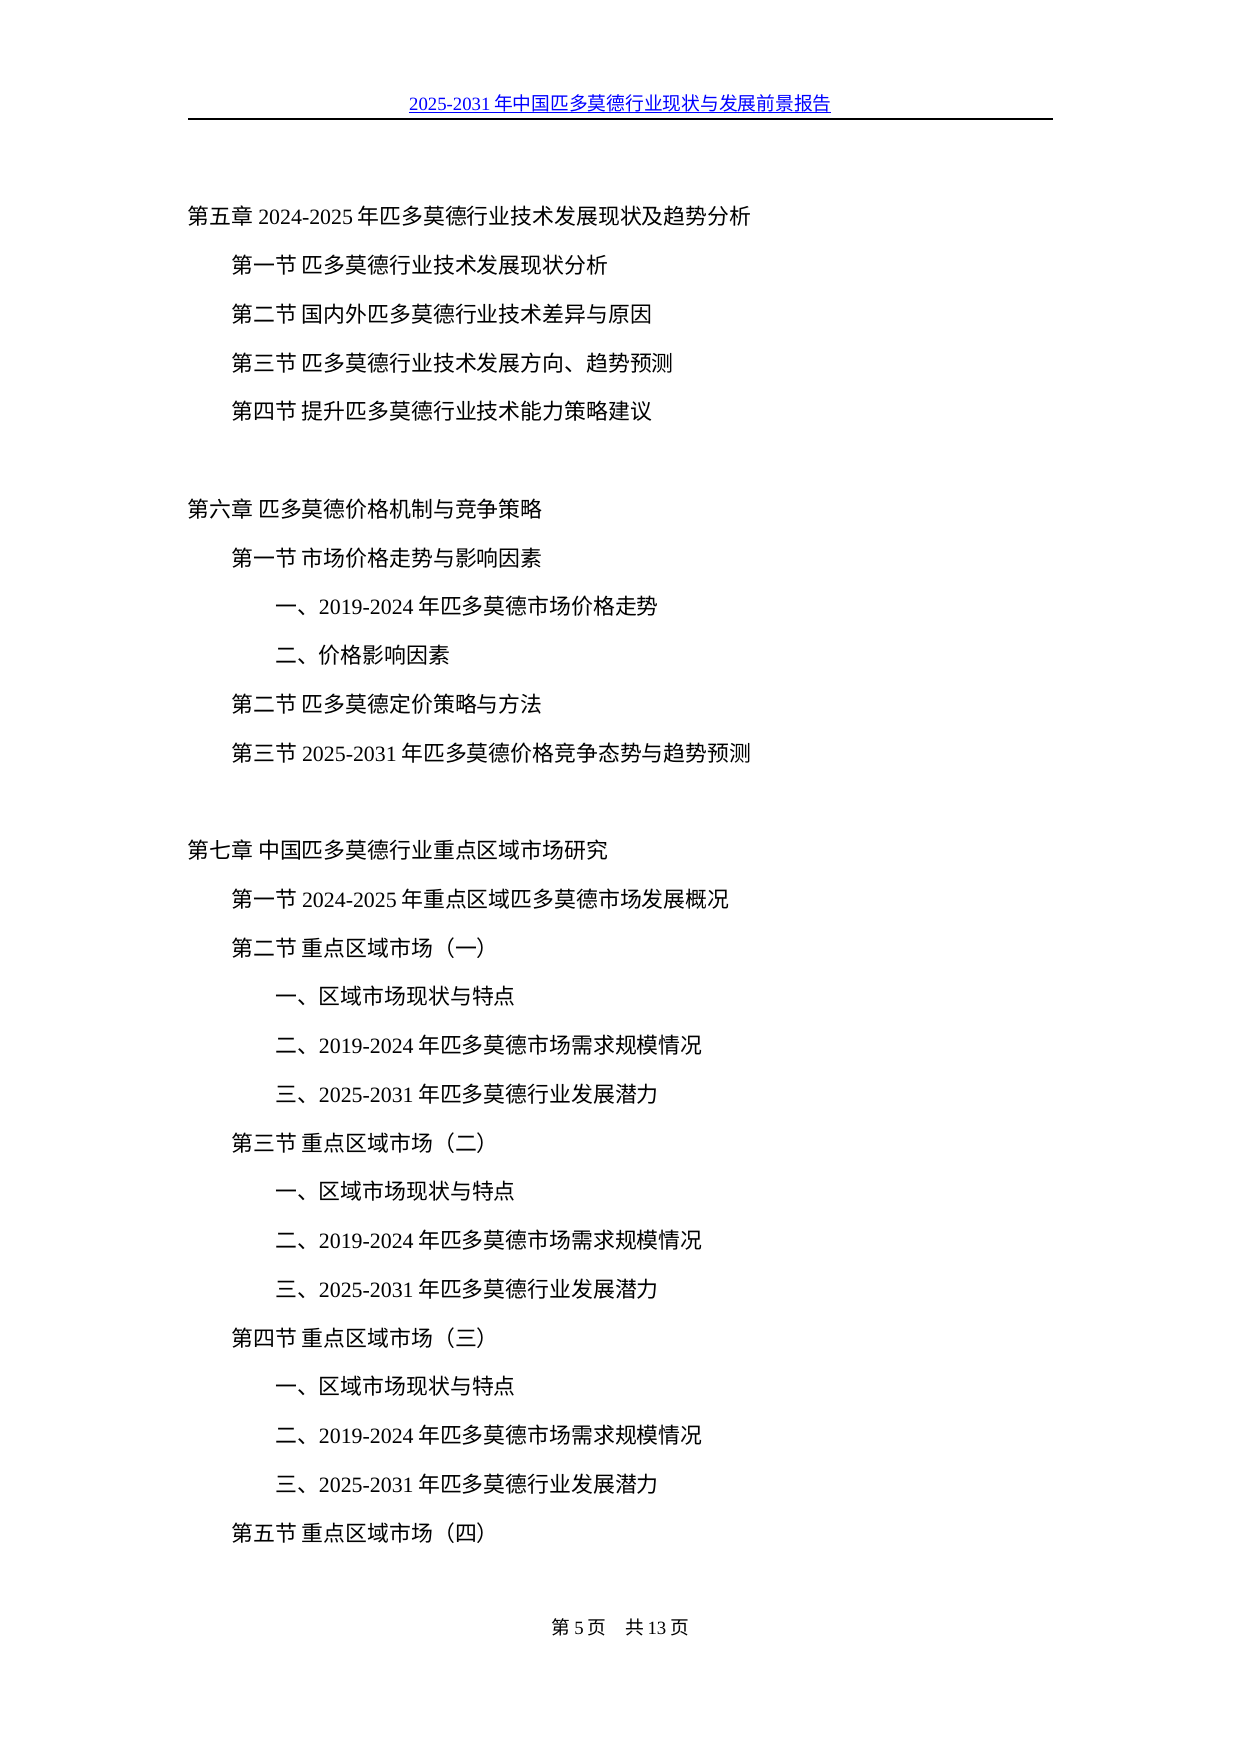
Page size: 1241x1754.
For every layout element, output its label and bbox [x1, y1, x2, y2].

text [187, 150, 1053, 1548]
